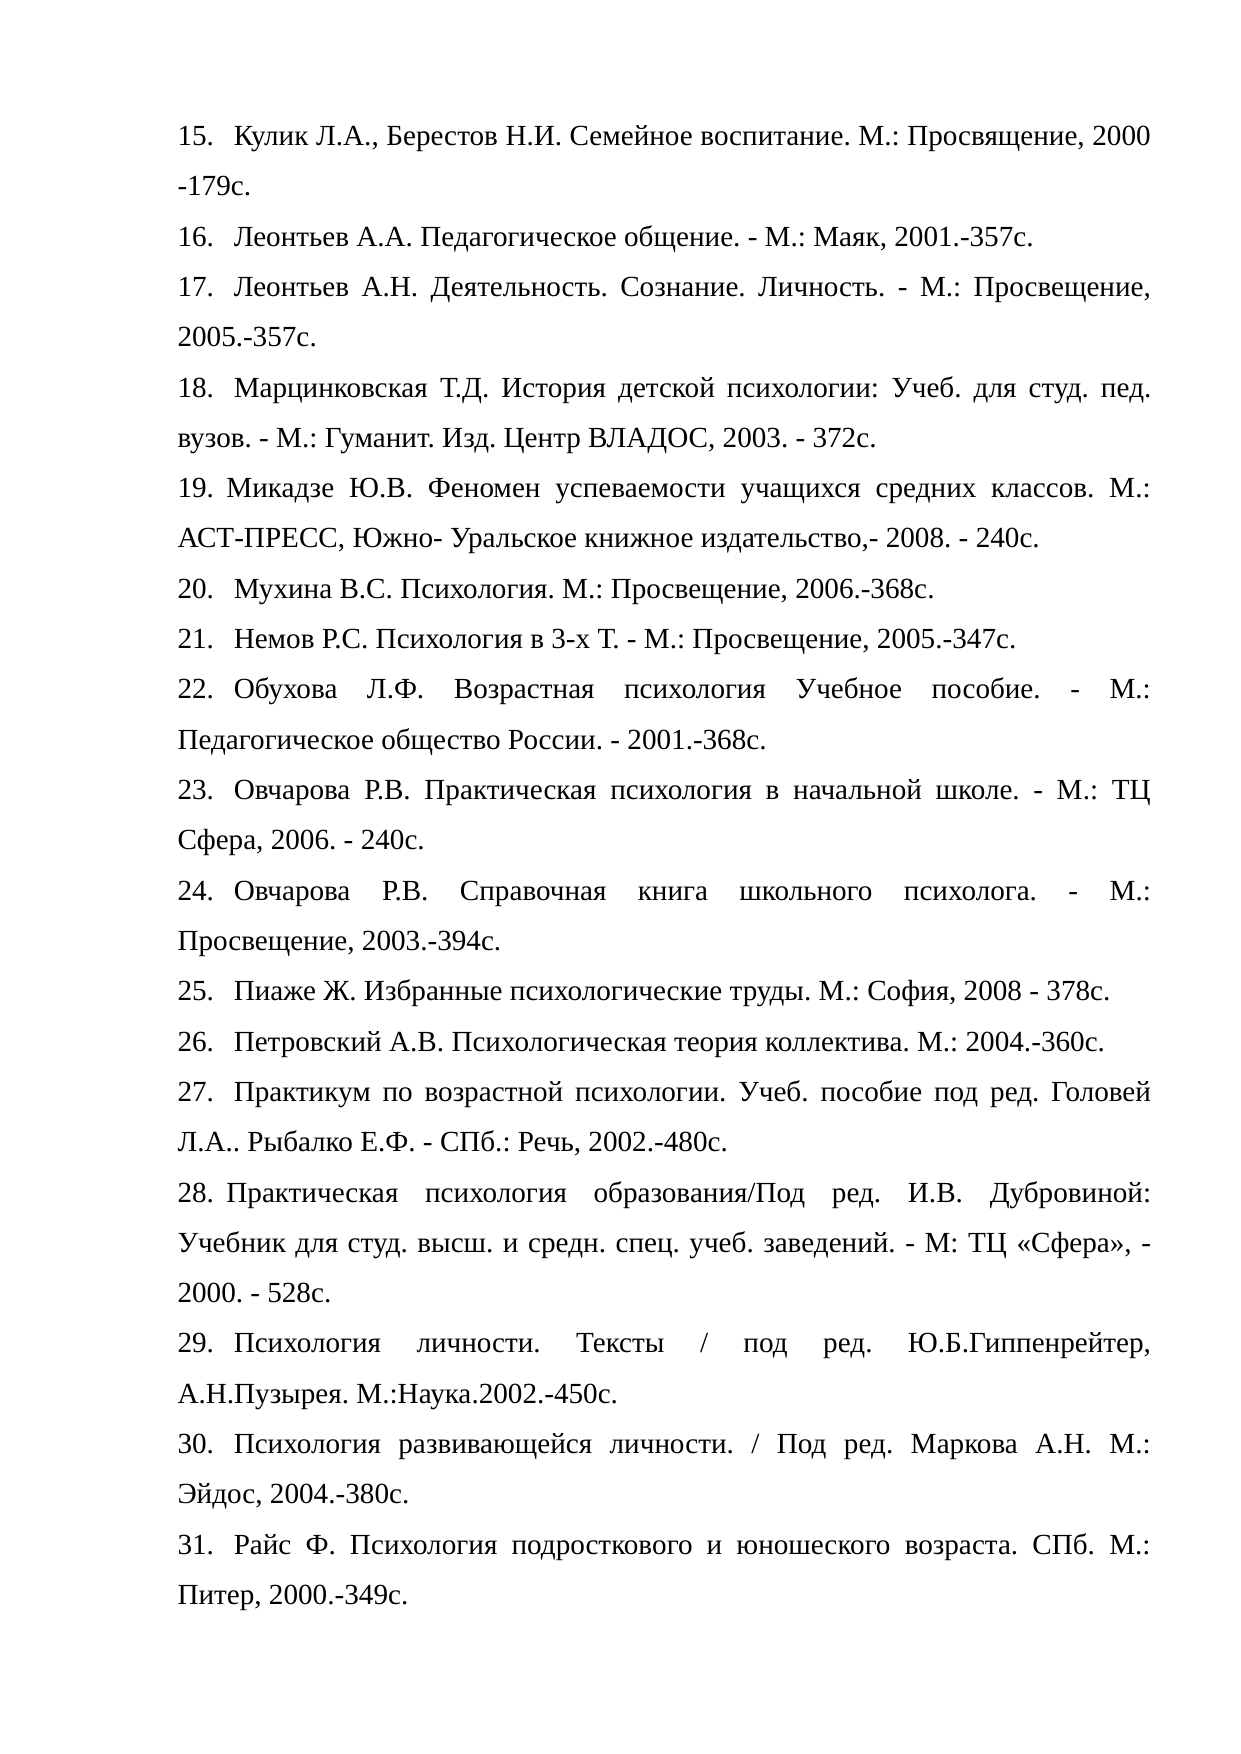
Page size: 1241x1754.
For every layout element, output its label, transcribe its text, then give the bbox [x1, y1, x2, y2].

list Микадзе Ю.В. Феномен успеваемости учащихся средних классов. М.: АСТ-ПРЕСС, Южно- Уральское книжное издательство,- 2008. - 240с. [177, 470, 1152, 554]
list Пиаже Ж. Избранные психологические труды. М.: София, 2008 - 378с. [177, 973, 1152, 1007]
list Овчарова Р.В. Практическая психология в начальной школе. - М.: ТЦ Сфера, 2006. - 240с. [177, 772, 1152, 856]
list Психология личности. Тексты / под ред. Ю.Б.Гиппенрейтер, А.Н.Пузырея. М.:Наука.2002.-450с. [177, 1326, 1152, 1409]
list Немов Р.С. Психология в 3-х Т. - М.: Просвещение, 2005.-347с. [177, 621, 1152, 655]
list Райс Ф. Психология подросткового и юношеского возраста. СПб. М.: Питер, 2000.-349с. [177, 1527, 1152, 1611]
list Практическая психология образования/Под ред. И.В. Дубровиной: Учебник для студ. высш. и средн. спец. учеб. заведений. - М: ТЦ «Сфера», -2000. - 528с. [177, 1175, 1152, 1309]
list Практикум по возрастной психологии. Учеб. пособие под ред. Головей Л.А.. Рыбалко Е.Ф. - СПб.: Речь, 2002.-480с. [177, 1074, 1152, 1158]
list Овчарова Р.В. Справочная книга школьного психолога. - М.: Просвещение, 2003.-394с. [177, 873, 1152, 957]
list Обухова Л.Ф. Возрастная психология Учебное пособие. - М.: Педагогическое общество России. - 2001.-368с. [177, 672, 1152, 755]
list Мухина В.С. Психология. М.: Просвещение, 2006.-368с. [177, 571, 1152, 604]
list Кулик Л.А., Берестов Н.И. Семейное воспитание. М.: Просвящение, 2000 -179с. [177, 118, 1152, 202]
list Психология развивающейся личности. / Под ред. Маркова А.Н. М.: Эйдос, 2004.-380с. [177, 1426, 1152, 1510]
list Петровский А.В. Психологическая теория коллектива. М.: 2004.-360с. [177, 1024, 1152, 1057]
list Марцинковская Т.Д. История детской психологии: Учеб. для студ. пед. вузов. - М.: Гуманит. Изд. Центр ВЛАДОС, 2003. - 372с. [177, 370, 1152, 453]
list Леонтьев А.Н. Деятельность. Сознание. Личность. - М.: Просвещение, 2005.-357с. [177, 269, 1152, 353]
list Леонтьев А.А. Педагогическое общение. - М.: Маяк, 2001.-357с. [177, 219, 1152, 252]
